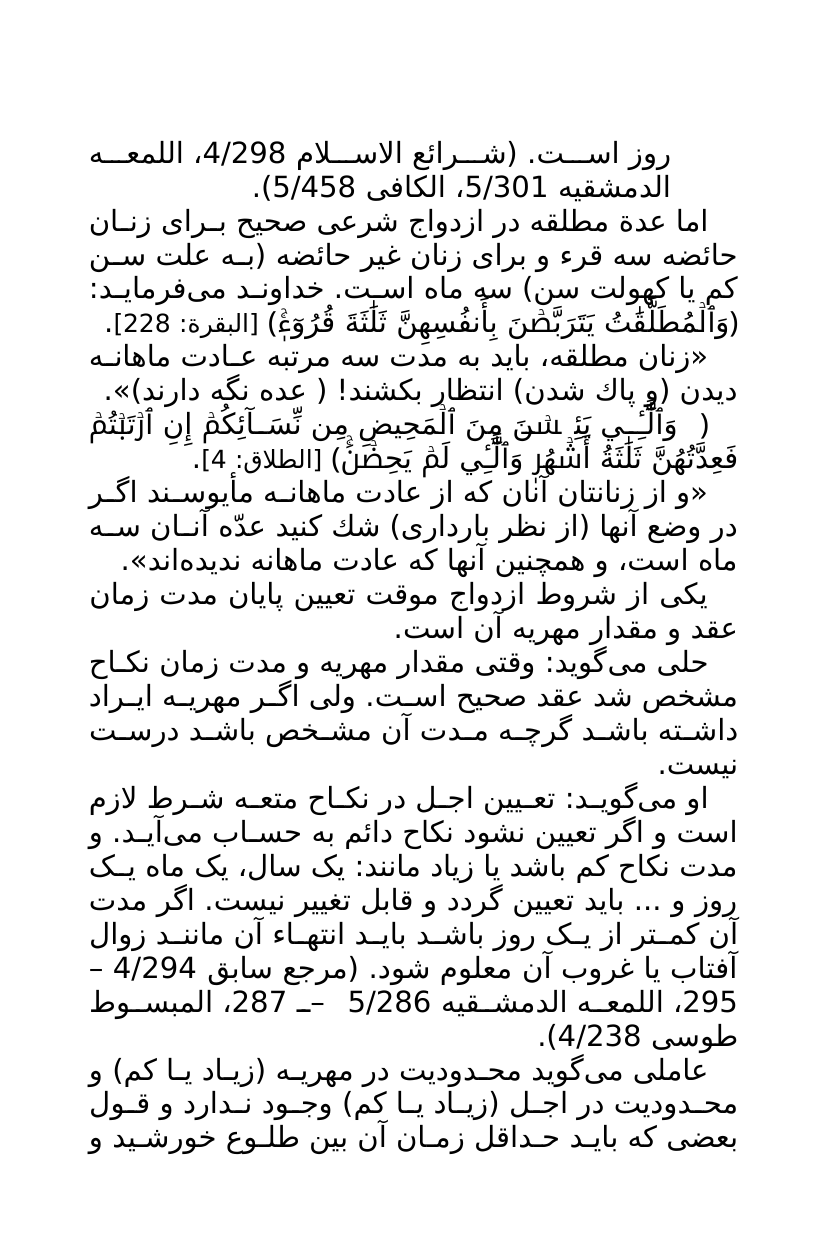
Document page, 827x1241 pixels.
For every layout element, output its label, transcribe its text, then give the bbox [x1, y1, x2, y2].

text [89, 1053, 738, 1155]
text یکی از شروط ازدواج موقت تعیین پایان مدت زمان عقد و مقدار مهریه آن است. [89, 577, 738, 645]
text حلی می‌گوید: وقتی مقدار مهریه و مدت زمان نکاح مشخص شد عقد صحیح است. ولی اگر مهریه ایراد داشته باشد گرچه مدت آن مشخص باشد درست نیست. [89, 645, 738, 781]
text اما عدة ‌مطلقه در ازدواج شرعی صحیح برای زنان حائضه سه قرء و برای زنان غیر حائضه (به علت سن کم یا کهولت سن) سه ماه است. خداوند می‌فرماید: ﴿وَٱلۡمُطَلَّقَٰتُ يَتَرَبَّصۡنَ بِأَنفُسِهِنَّ ثَلَٰثَةَ قُرُوٓءٖۚ﴾ [البقرة: 228]. [89, 204, 738, 340]
text «زنان مطلقه، بايد به مدت سه مرتبه عادت ماهانه ديدن (و پاك شدن) انتظار بكشند! ( عده نگه دارند)». [89, 340, 738, 408]
text ﴿ وَٱلَّٰٓـِٔي يَئِسۡنَ مِنَ ٱلۡمَحِيضِ مِن نِّسَآئِكُمۡ إِنِ ٱرۡتَبۡتُمۡ فَعِدَّتُهُنَّ ثَلَٰثَةُ أَشۡهُرٖ وَٱلَّٰٓـِٔي لَمۡ يَحِضۡنَۚ﴾ [الطلاق: 4]. [89, 408, 738, 476]
text «و از زنانتان آنان كه از عادت ماهانه مأيوسند اگر در وضع آنها (از نظر بارداری) شك كنيد عدّه آنان سه ماه است، و همچنين آنها كه عادت ماهانه نديده‌اند». [89, 476, 738, 577]
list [89, 136, 708, 204]
text او می‌گوید: تعیین اجل در نکاح متعه شرط لازم است و اگر تعیین نشود نکاح دائم به حساب می‌آید. و مدت نکاح کم باشد یا زیاد مانند: یک سال، یک ماه یک روز و ... باید تعیین گردد و قابل تغییر نیست. اگر مدت آن کمتر از یک روز باشد باید انتهاء آن مانند زوال آفتاب یا غروب آن معلوم شود. (مرجع سابق 4/294 – 295، اللمعه الدمشقیه 5/286 – 287، المبسوط طوسی 4/238). [89, 781, 738, 1053]
